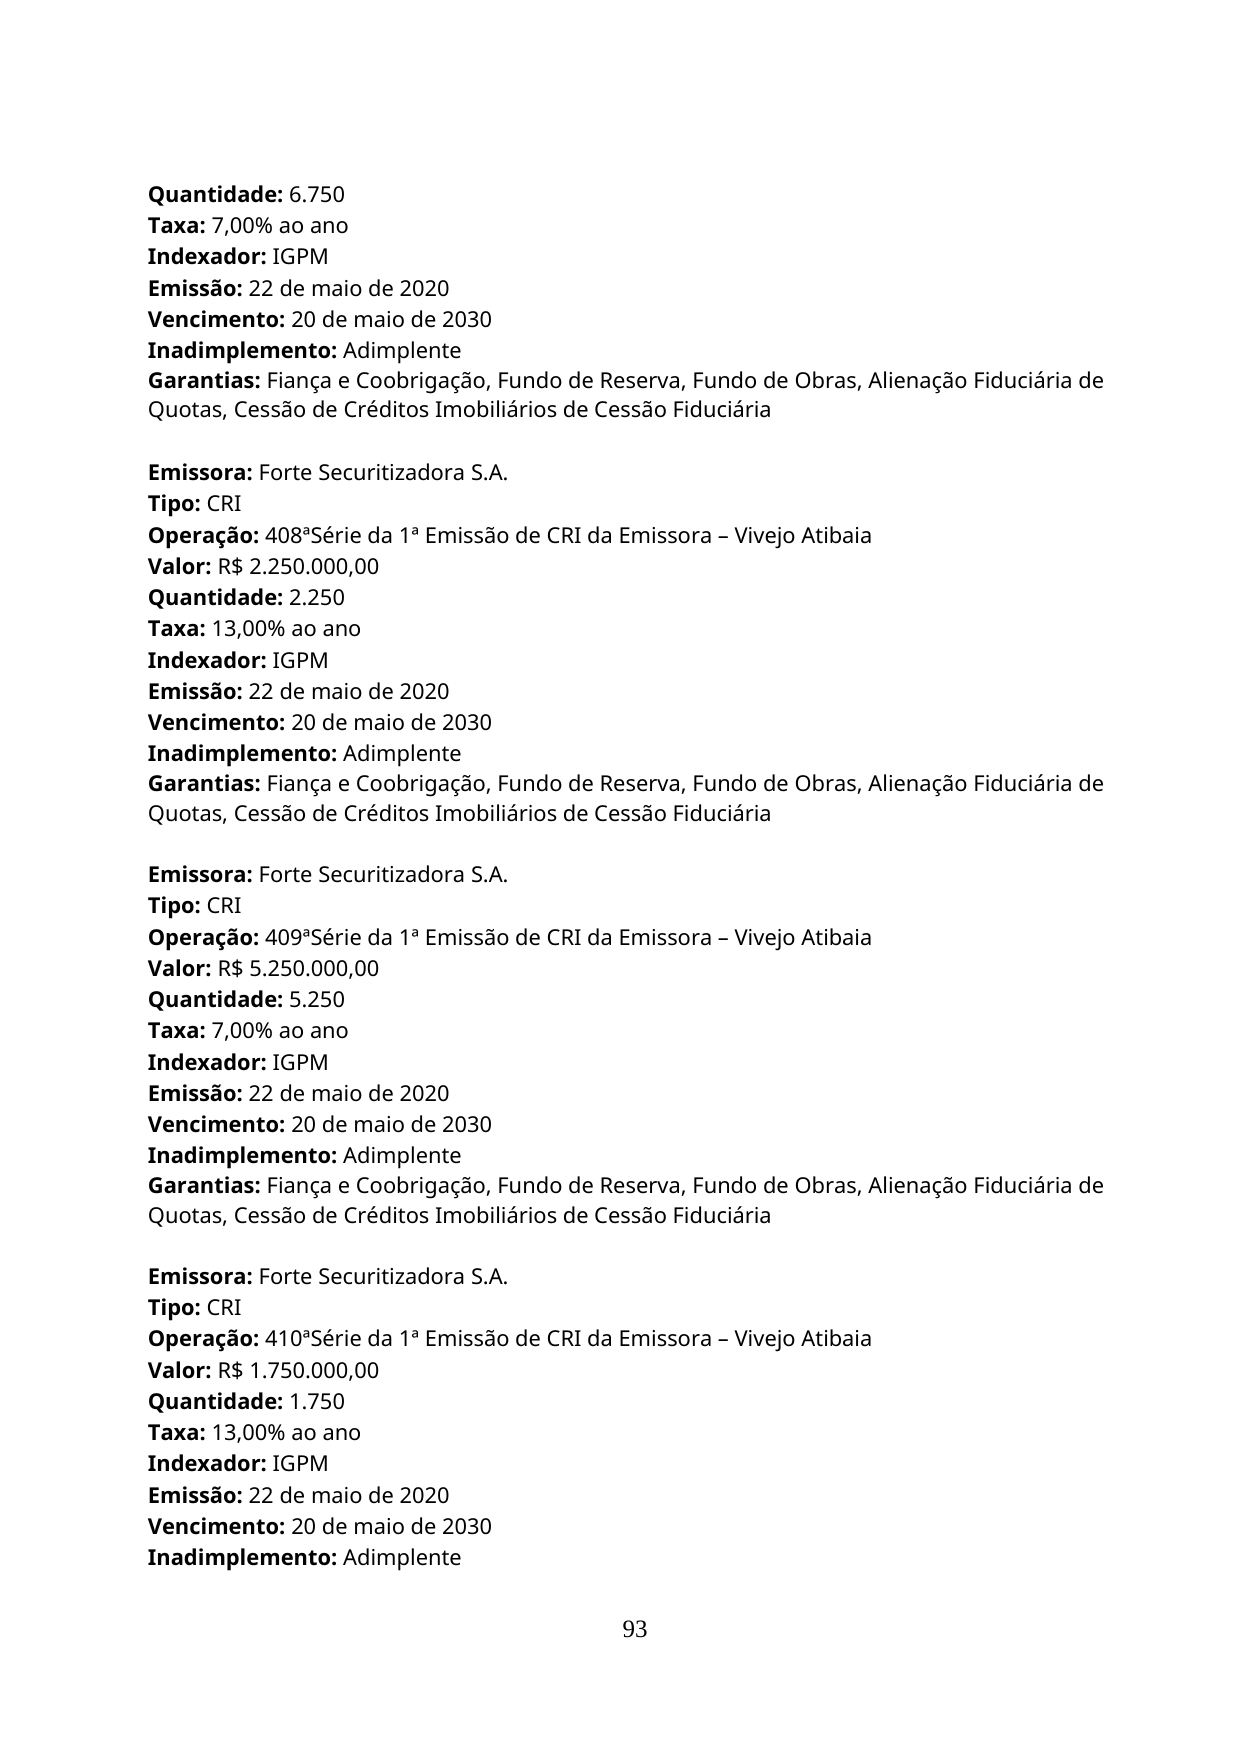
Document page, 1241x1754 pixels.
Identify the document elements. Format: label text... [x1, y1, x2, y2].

text Inadimplemento: Adimplente [148, 1541, 1122, 1572]
text Quantidade: 6.750 [148, 177, 1122, 208]
text Quantidade: 5.250 [148, 982, 1122, 1014]
text Vencimento: 20 de maio de 2030 [148, 706, 1122, 737]
text Emissora: Forte Securitizadora S.A. [148, 456, 1122, 487]
text Emissora: Forte Securitizadora S.A. [148, 1259, 1122, 1291]
text Taxa: 13,00% ao ano [148, 1416, 1122, 1447]
text Vencimento: 20 de maio de 2030 [148, 302, 1122, 333]
text Valor: R$ 5.250.000,00 [148, 951, 1122, 982]
text Taxa: 7,00% ao ano [148, 1014, 1122, 1045]
text Taxa: 7,00% ao ano [148, 208, 1122, 240]
text Emissora: Forte Securitizadora S.A. [148, 857, 1122, 889]
text Emissão: 22 de maio de 2020 [148, 271, 1122, 302]
text Vencimento: 20 de maio de 2030 [148, 1107, 1122, 1139]
text Inadimplemento: Adimplente [148, 1139, 1122, 1170]
text Taxa: 13,00% ao ano [148, 612, 1122, 643]
text Tipo: CRI [148, 487, 1122, 518]
text Quantidade: 1.750 [148, 1384, 1122, 1416]
text Operação: 410ªSérie da 1ª Emissão de CRI da Emissora – Vivejo Atibaia [148, 1322, 1122, 1353]
text Indexador: IGPM [148, 1447, 1122, 1478]
text Valor: R$ 1.750.000,00 [148, 1353, 1122, 1384]
text Inadimplemento: Adimplente [148, 737, 1122, 768]
text Indexador: IGPM [148, 240, 1122, 271]
text Emissão: 22 de maio de 2020 [148, 674, 1122, 706]
text Tipo: CRI [148, 1291, 1122, 1322]
text Emissão: 22 de maio de 2020 [148, 1076, 1122, 1107]
text Operação: 409ªSérie da 1ª Emissão de CRI da Emissora – Vivejo Atibaia [148, 920, 1122, 951]
text Inadimplemento: Adimplente [148, 333, 1122, 365]
text Vencimento: 20 de maio de 2030 [148, 1509, 1122, 1541]
text Valor: R$ 2.250.000,00 [148, 549, 1122, 581]
text Indexador: IGPM [148, 1045, 1122, 1076]
text Emissão: 22 de maio de 2020 [148, 1478, 1122, 1509]
text Tipo: CRI [148, 889, 1122, 920]
text Quantidade: 2.250 [148, 581, 1122, 612]
text Indexador: IGPM [148, 643, 1122, 674]
text Operação: 408ªSérie da 1ª Emissão de CRI da Emissora – Vivejo Atibaia [148, 518, 1122, 549]
